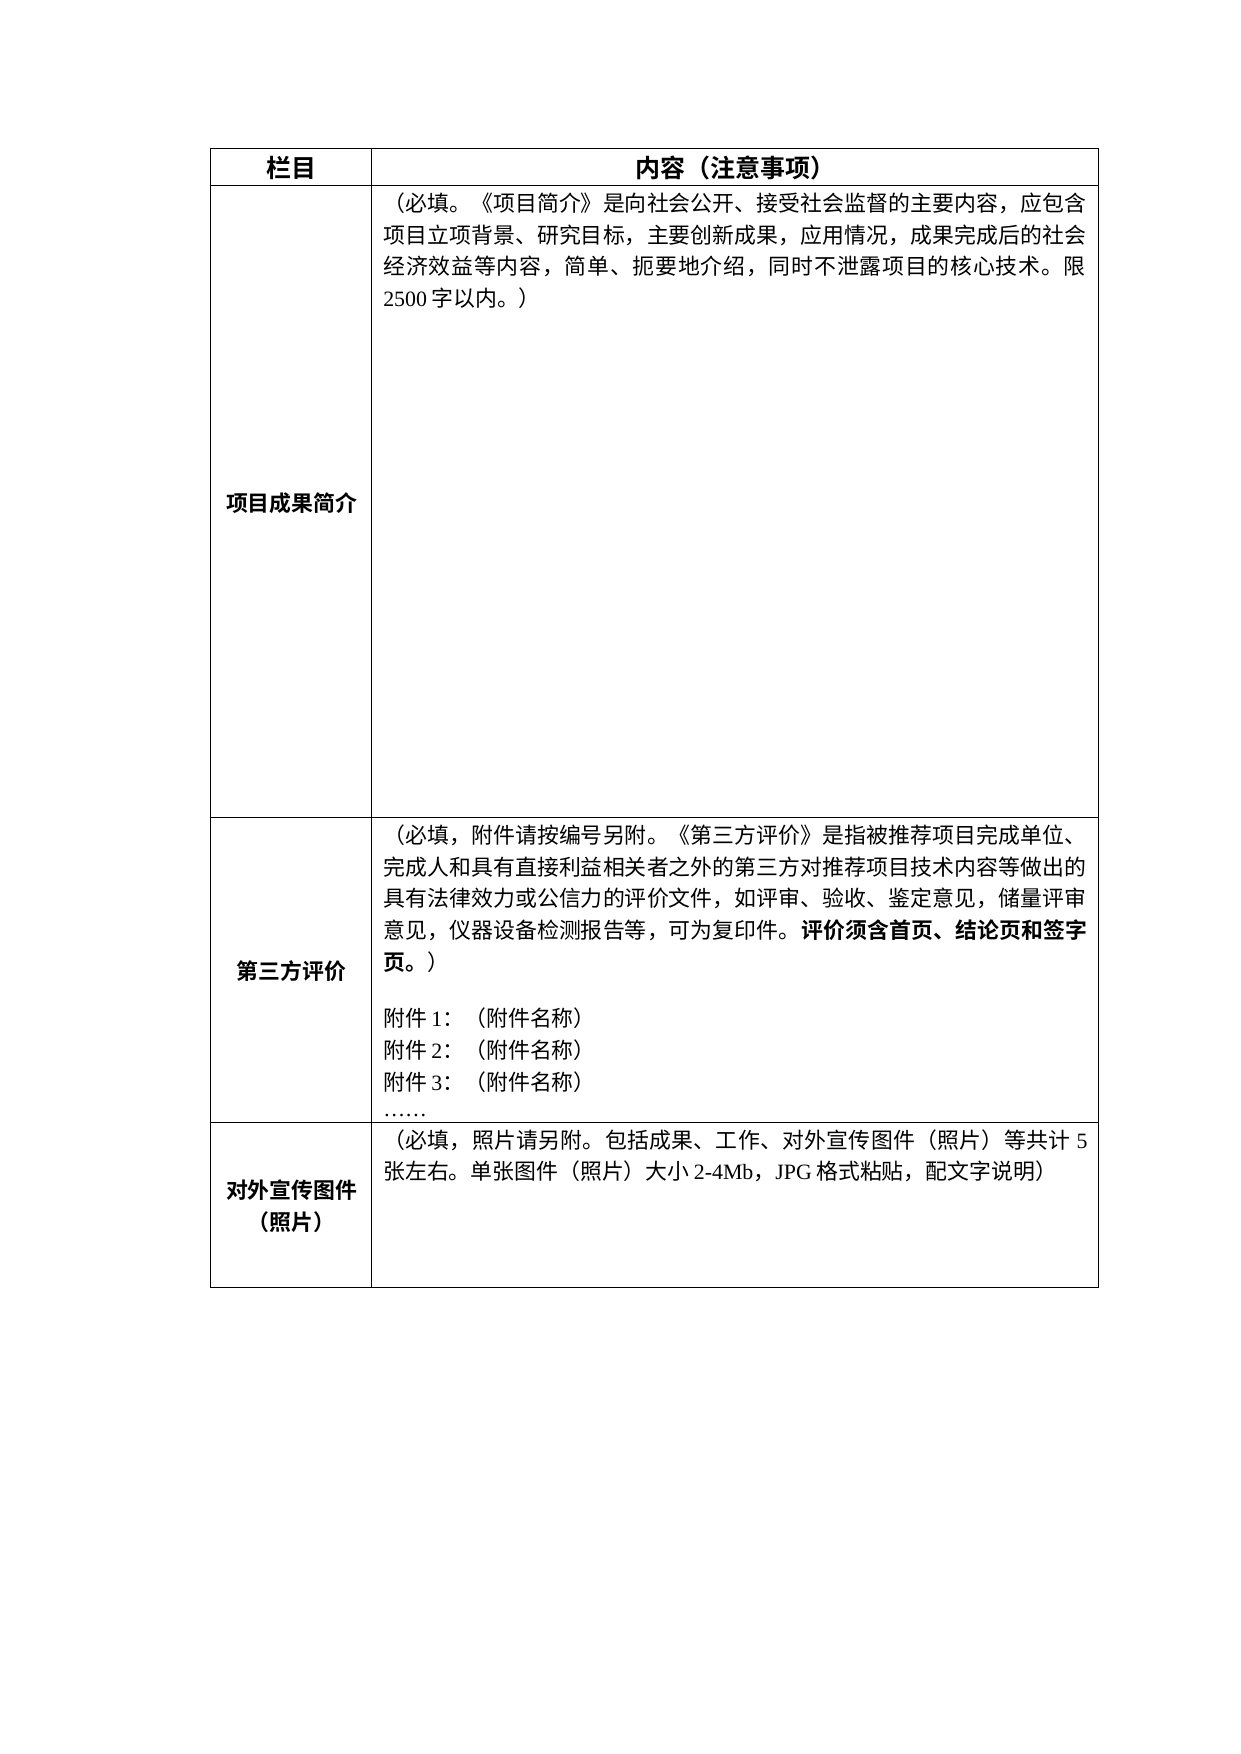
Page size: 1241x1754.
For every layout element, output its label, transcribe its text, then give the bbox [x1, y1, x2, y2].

table_cell 对外宣传图件 （照片） [211, 1123, 371, 1287]
table_cell 第三方评价 [211, 818, 371, 1122]
table_cell 项目成果简介 [211, 186, 371, 817]
table_cell （必填。《项目简介》是向社会公开、接受社会监督的主要内容，应包含项目立项背景、研究目标，主要创新成果，应用情况，成果完成后的社会经济效益等内容，简单、扼要地介绍，同时不泄露项目的核心技术。限2500字以内。） [372, 186, 1098, 817]
table_cell （必填，附件请按编号另附。《第三方评价》是指被推荐项目完成单位、完成人和具有直接利益相关者之外的第三方对推荐项目技术内容等做出的具有法律效力或公信力的评价文件，如评审、验收、鉴定意见，储量评审意见，仪器设备检测报告等，可为复印件。评价须含首页、结论页和签字页。） 附件1：（附件名称） 附件2：（附件名称） 附件3：（附件名称） …… [372, 818, 1098, 1122]
table_header 栏目 [211, 149, 371, 185]
table_cell （必填，照片请另附。包括成果、工作、对外宣传图件（照片）等共计5张左右。单张图件（照片）大小2-4Mb，JPG格式粘贴，配文字说明） [372, 1123, 1098, 1287]
table_header 内容（注意事项） [372, 149, 1098, 185]
